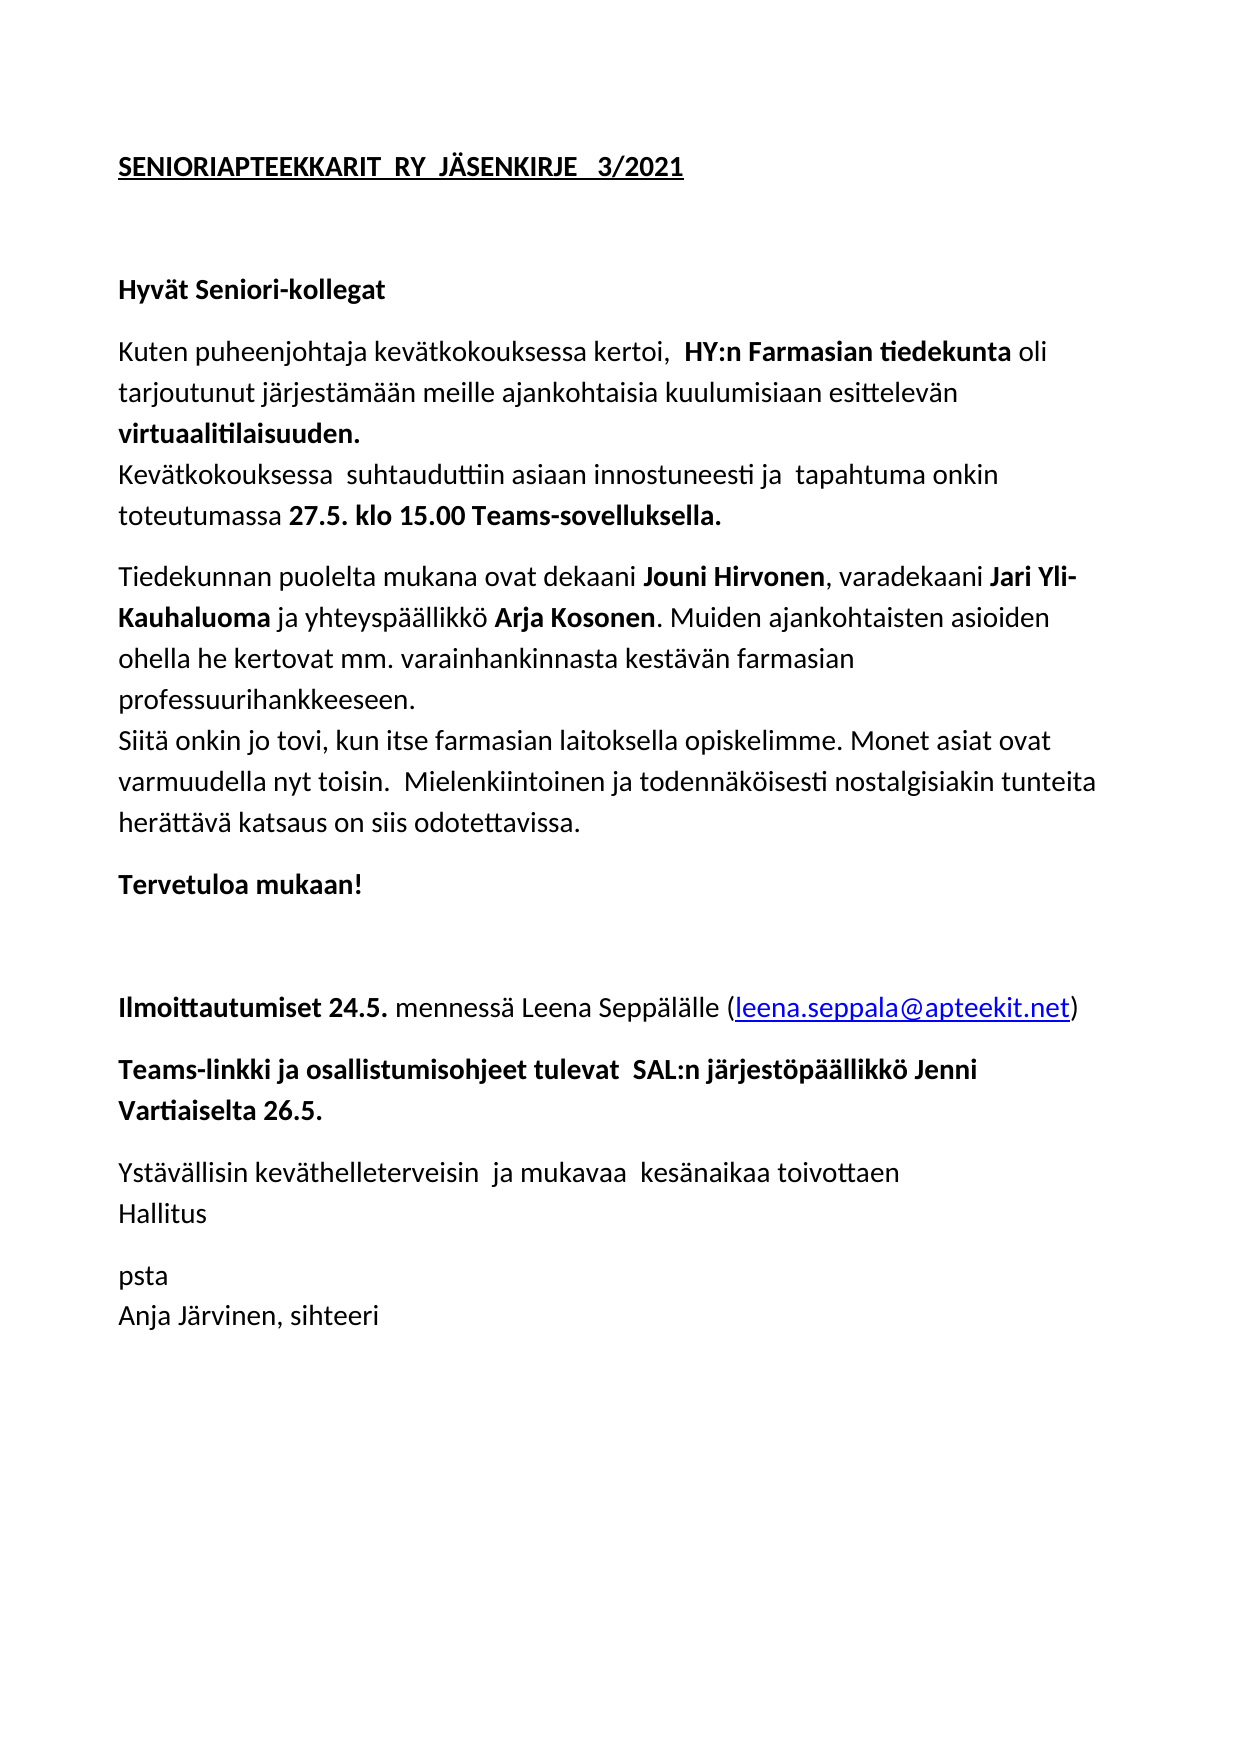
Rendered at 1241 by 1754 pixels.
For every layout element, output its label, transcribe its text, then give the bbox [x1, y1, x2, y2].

text SENIORIAPTEEKKARIT RY JÄSENKIRJE 3/2021 [118, 148, 1122, 183]
text Ystävällisin keväthelleterveisin ja mukavaa kesänaikaa toivottaen Hallitus [118, 1154, 1122, 1230]
text Ilmoittautumiset 24.5. mennessä Leena Seppälälle (leena.seppala@apteekit.net) [118, 989, 1122, 1025]
text Tiedekunnan puolelta mukana ovat dekaani Jouni Hirvonen, varadekaani Jari Yli-Kauhaluoma ja yhteyspäällikkö Arja Kosonen. Muiden ajankohtaisten asioiden ohella he kertovat mm. varainhankinnasta kestävän farmasian professuurihankkeeseen. Siitä onkin jo tovi, kun itse farmasian laitoksella opiskelimme. Monet asiat ovat varmuudella nyt toisin. Mielenkiintoinen ja todennäköisesti nostalgisiakin tunteita herättävä katsaus on siis odotettavissa. [118, 558, 1122, 840]
text psta Anja Järvinen, sihteeri [118, 1257, 1122, 1333]
text Kuten puheenjohtaja kevätkokouksessa kertoi, HY:n Farmasian tiedekunta oli tarjoutunut järjestämään meille ajankohtaisia kuulumisiaan esittelevän virtuaalitilaisuuden. Kevätkokouksessa suhtauduttiin asiaan innostuneesti ja tapahtuma onkin toteutumassa 27.5. klo 15.00 Teams-sovelluksella. [118, 333, 1122, 532]
text Hyvät Seniori-kollegat [118, 271, 1122, 307]
text Teams-linkki ja osallistumisohjeet tulevat SAL:n järjestöpäällikkö Jenni Vartiaiselta 26.5. [118, 1051, 1122, 1128]
text Tervetuloa mukaan! [118, 866, 1122, 901]
